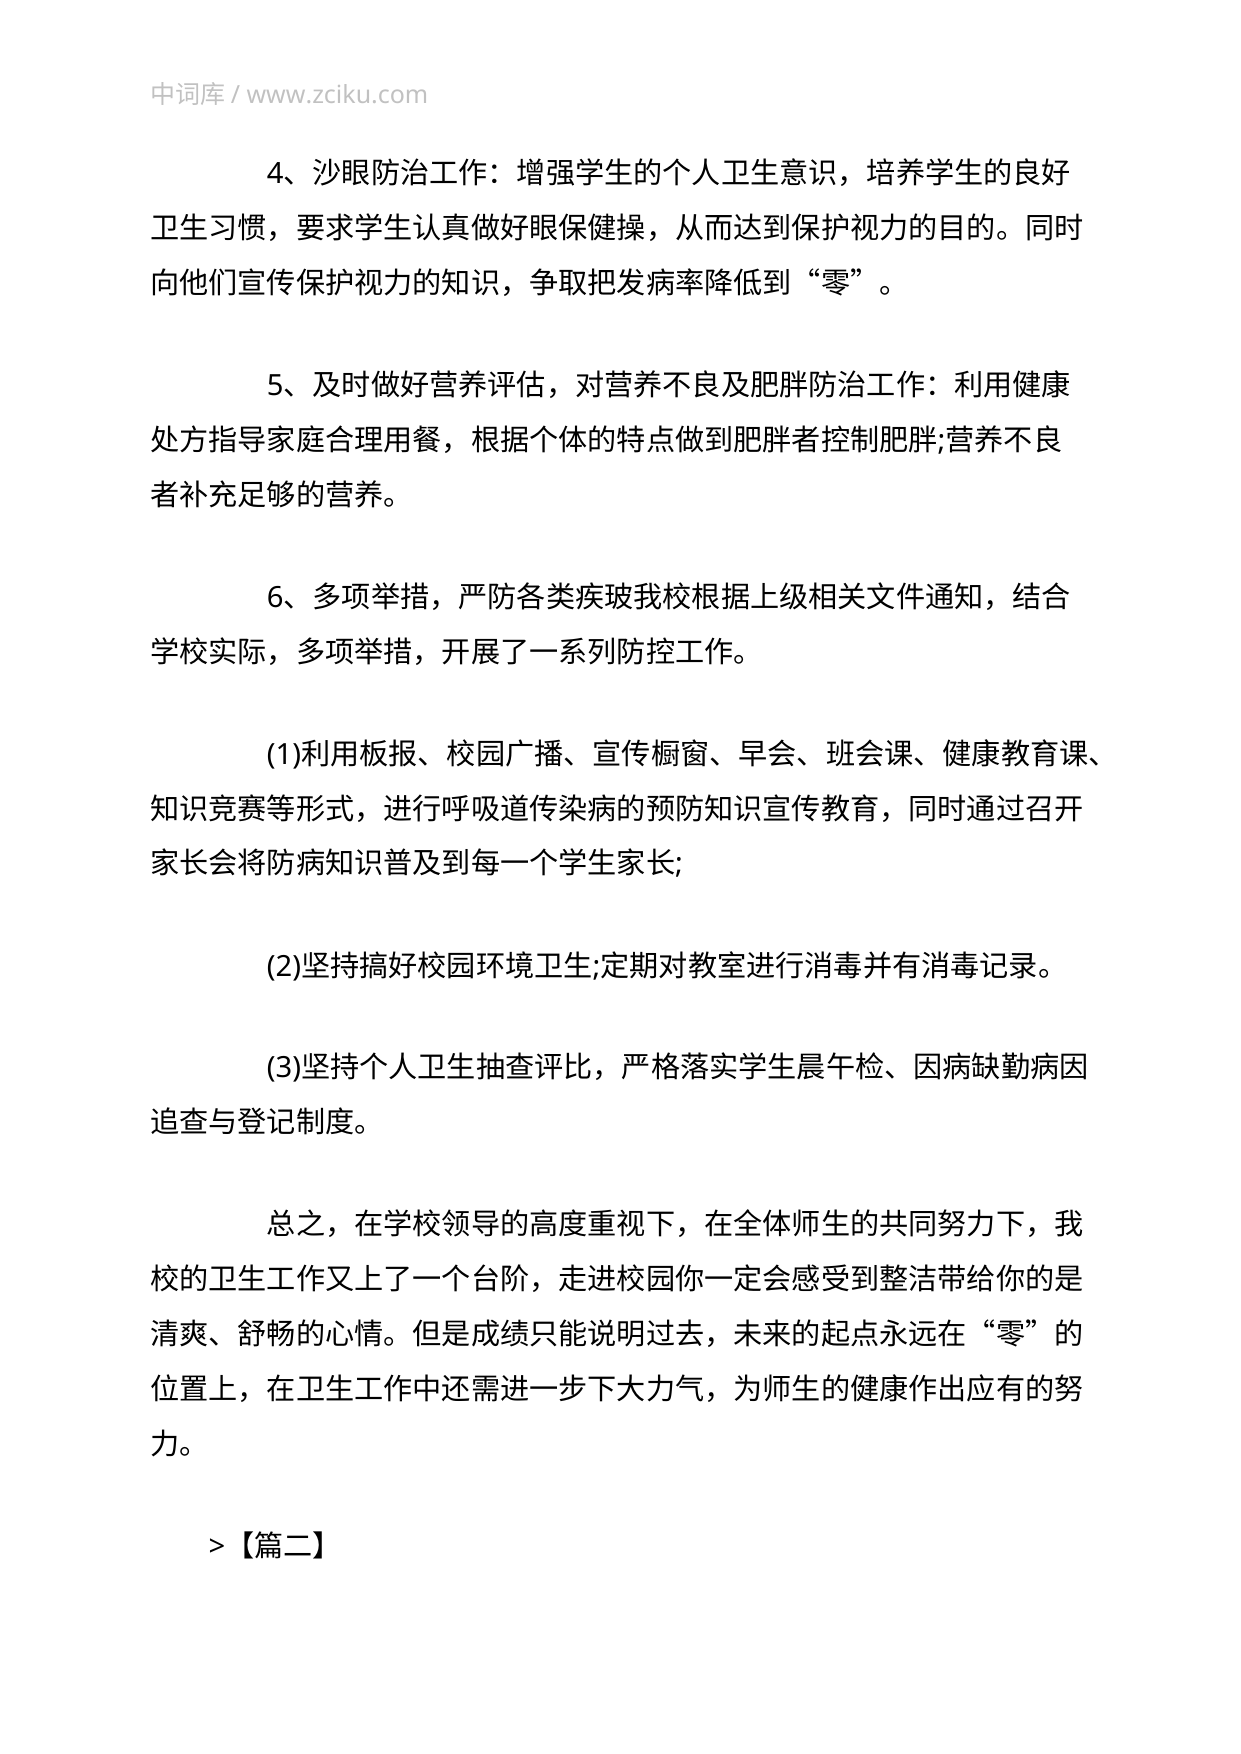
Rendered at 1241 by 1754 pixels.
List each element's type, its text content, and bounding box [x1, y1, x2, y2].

text 6、多项举措，严防各类疾玻我校根据上级相关文件通知，结合学校实际，多项举措，开展了一系列防控工作。 [150, 573, 1090, 671]
text 5、及时做好营养评估，对营养不良及肥胖防治工作：利用健康处方指导家庭合理用餐，根据个体的特点做到肥胖者控制肥胖;营养不良者补充足够的营养。 [150, 362, 1090, 514]
text 总之，在学校领导的高度重视下，在全体师生的共同努力下，我校的卫生工作又上了一个台阶，走进校园你一定会感受到整洁带给你的是清爽、舒畅的心情。但是成绩只能说明过去，未来的起点永远在“零”的位置上，在卫生工作中还需进一步下大力气，为师生的健康作出应有的努力。 [150, 1201, 1090, 1463]
text (2)坚持搞好校园环境卫生;定期对教室进行消毒并有消毒记录。 [150, 942, 1090, 984]
text >【篇二】 [150, 1522, 1090, 1564]
text (1)利用板报、校园广播、宣传橱窗、早会、班会课、健康教育课、知识竞赛等形式，进行呼吸道传染病的预防知识宣传教育，同时通过召开家长会将防病知识普及到每一个学生家长; [150, 730, 1090, 882]
text (3)坚持个人卫生抽查评比，严格落实学生晨午检、因病缺勤病因追查与登记制度。 [150, 1044, 1090, 1141]
text 4、沙眼防治工作：增强学生的个人卫生意识，培养学生的良好卫生习惯，要求学生认真做好眼保健操，从而达到保护视力的目的。同时向他们宣传保护视力的知识，争取把发病率降低到“零”。 [150, 150, 1090, 302]
